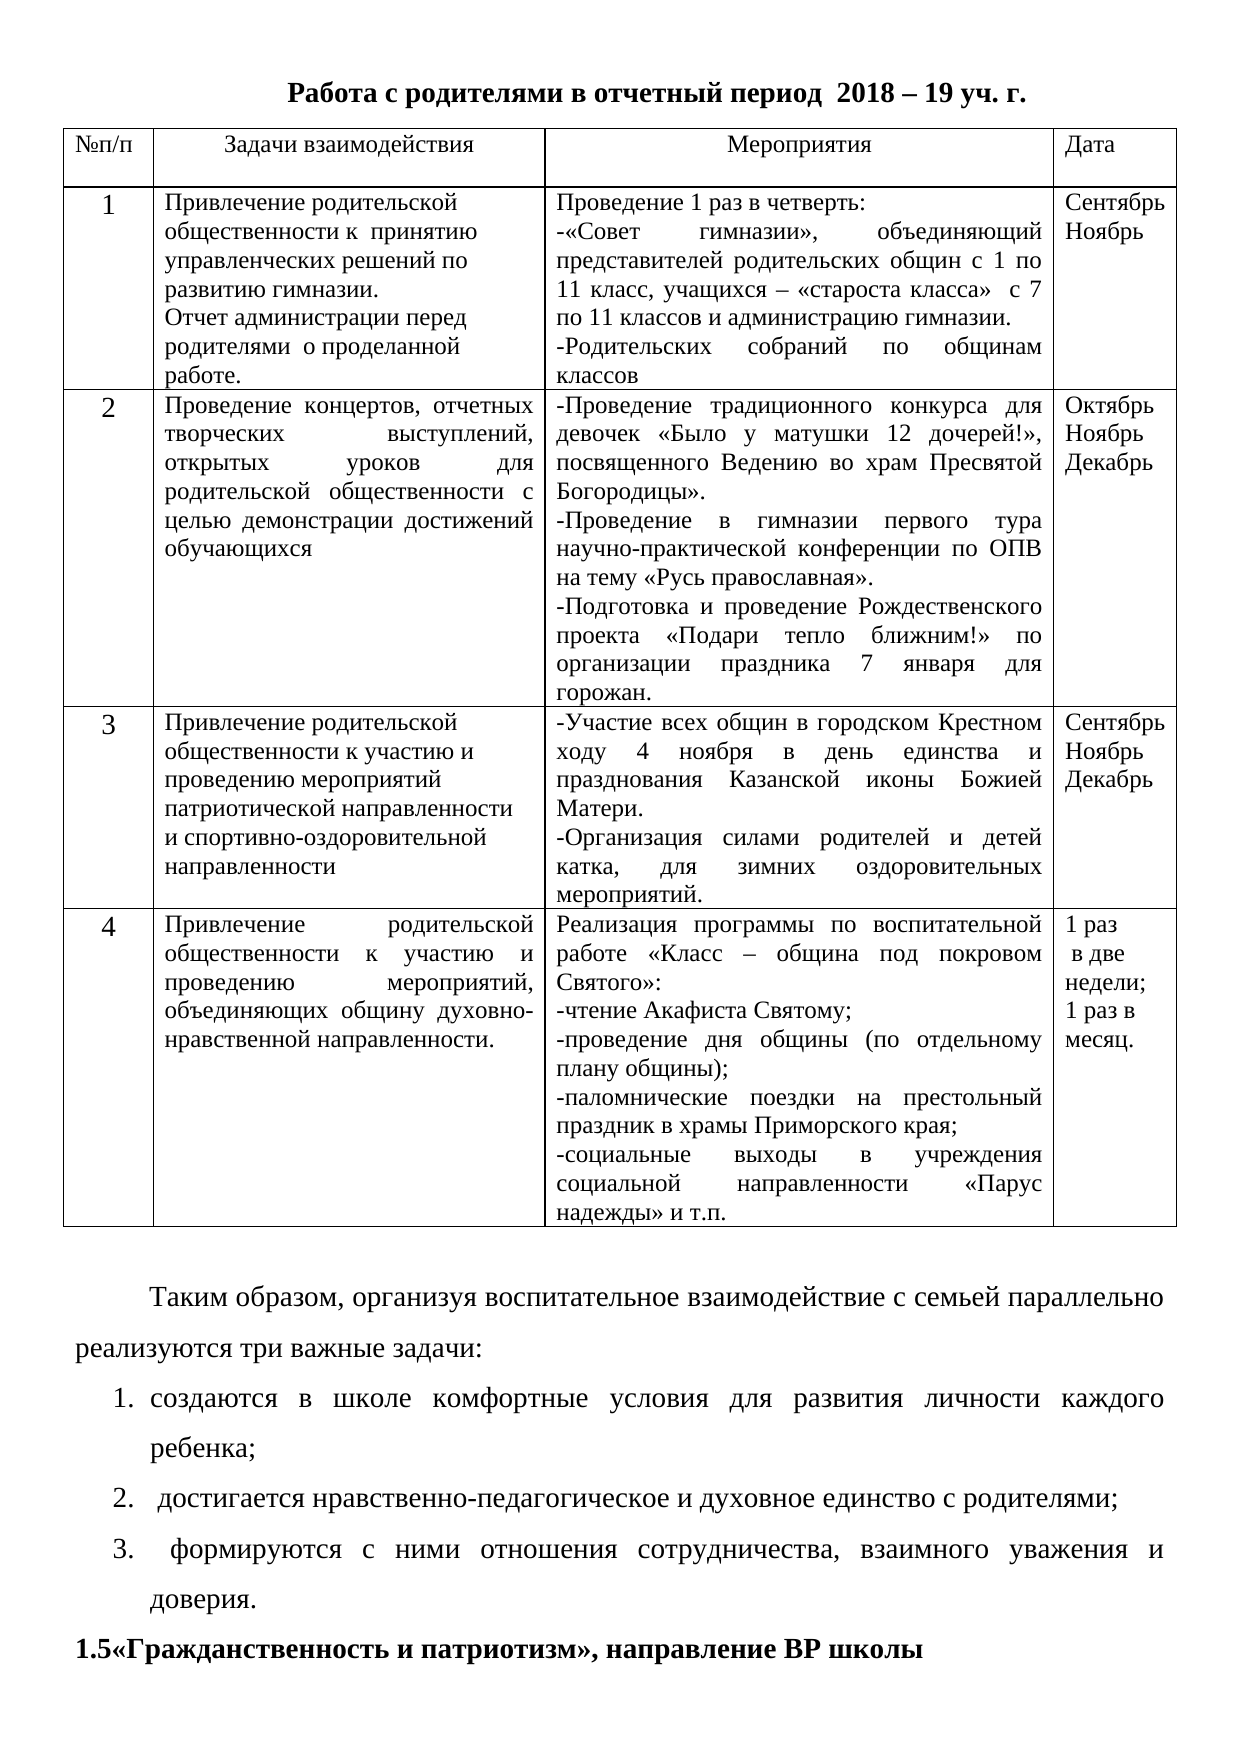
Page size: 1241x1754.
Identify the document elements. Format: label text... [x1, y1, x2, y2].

table_cell Привлечение родительской общественности к принятию управленческих решений по развитию гимназии. Отчет администрации перед родителями о проделанной работе. [154, 188, 544, 389]
table_header Дата [1054, 129, 1176, 186]
table_cell Проведение 1 раз в четверть: -«Совет гимназии», объединяющий представителей родительских общин с 1 по 11 класс, учащихся – «староста класса» с 7 по 11 классов и администрацию гимназии. -Родительских собраний по общинам классов [546, 188, 1053, 389]
table_header Задачи взаимодействия [154, 129, 544, 186]
table_cell 4 [64, 909, 153, 1226]
table_cell 2 [64, 390, 153, 706]
table_header №п/п [64, 129, 153, 186]
table_cell 3 [64, 707, 153, 908]
list создаются в школе комфортные условия для развития личности каждого ребенка; [112, 1380, 1165, 1464]
table_cell -Участие всех общин в городском Крестном ходу 4 ноября в день единства и празднования Казанской иконы Божией Матери. -Организация силами родителей и детей катка, для зимних оздоровительных мероприятий. [546, 707, 1053, 908]
table_header Мероприятия [546, 129, 1053, 186]
table_cell Привлечение родительской общественности к участию и проведению мероприятий, объединяющих общину духовно-нравственной направленности. [154, 909, 544, 1226]
table_cell Октябрь Ноябрь Декабрь [1054, 390, 1176, 706]
text Таким образом, организуя воспитательное взаимодействие с семьей параллельно реализуются три важные задачи: [75, 1279, 1165, 1363]
text Работа с родителями в отчетный период 2018 – 19 уч. г. [75, 75, 1165, 108]
table_cell -Проведение традиционного конкурса для девочек «Было у матушки 12 дочерей!», посвященного Ведению во храм Пресвятой Богородицы». -Проведение в гимназии первого тура научно-практической конференции по ОПВ на тему «Русь православная». -Подготовка и проведение Рождественского проекта «Подари тепло ближним!» по организации праздника 7 января для горожан. [546, 390, 1053, 706]
table_cell Привлечение родительской общественности к участию и проведению мероприятий патриотической направленности и спортивно-оздоровительной направленности [154, 707, 544, 908]
table_cell Проведение концертов, отчетных творческих выступлений, открытых уроков для родительской общественности с целью демонстрации достижений обучающихся [154, 390, 544, 706]
list формируются с ними отношения сотрудничества, взаимного уважения и доверия. [112, 1531, 1165, 1615]
text 1.5«Гражданственность и патриотизм», направление ВР школы [75, 1632, 1165, 1665]
table_cell 1 [64, 188, 153, 389]
table_cell Сентябрь Ноябрь [1054, 188, 1176, 389]
table_cell Реализация программы по воспитательной работе «Класс – община под покровом Святого»: -чтение Акафиста Святому; -проведение дня общины (по отдельному плану общины); -паломнические поездки на престольный праздник в храмы Приморского края; -социальные выходы в учреждения социальной направленности «Парус надежды» и т.п. [546, 909, 1053, 1226]
table_cell 1 раз в две недели; 1 раз в месяц. [1054, 909, 1176, 1226]
list достигается нравственно-педагогическое и духовное единство с родителями; [112, 1481, 1165, 1514]
table_cell Сентябрь Ноябрь Декабрь [1054, 707, 1176, 908]
